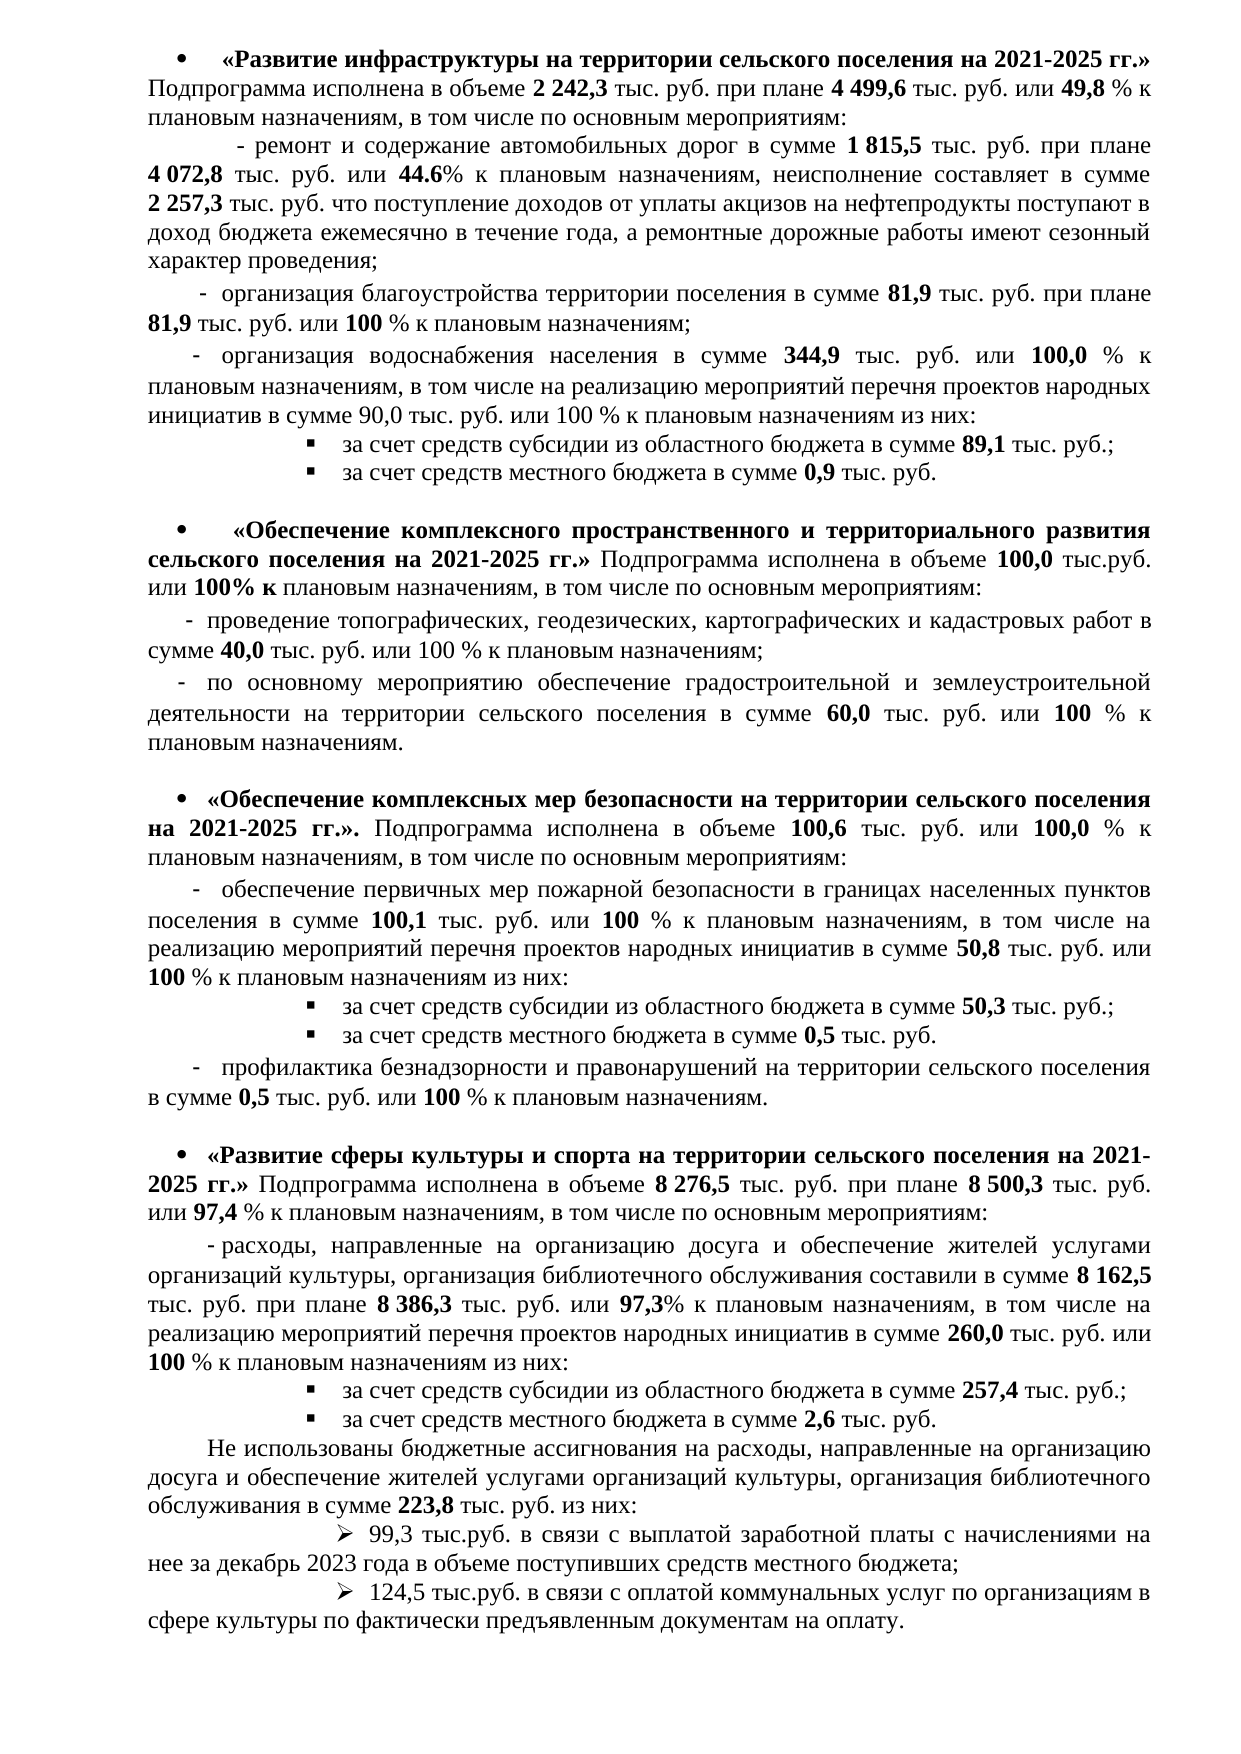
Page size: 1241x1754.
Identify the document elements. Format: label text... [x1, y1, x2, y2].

list за счет средств местного бюджета в сумме 0,9 тыс. руб. [305, 457, 1152, 486]
text Не использованы бюджетные ассигнования на расходы, направленные на организацию досуга и обеспечение жителей услугами организаций культуры, организация библиотечного обслуживания в сумме 223,8 тыс. руб. из них: [148, 1433, 1152, 1519]
list 124,5 тыс.руб. в связи с оплатой коммунальных услуг по организациям в сфере культуры по фактически предъявленным документам на оплату. [148, 1577, 1152, 1634]
list за счет средств местного бюджета в сумме 2,6 тыс. руб. [305, 1404, 1152, 1433]
list профилактика безнадзорности и правонарушений на территории сельского поселения в сумме 0,5 тыс. руб. или 100 % к плановым назначениям. [148, 1048, 1152, 1111]
list за счет средств местного бюджета в сумме 0,5 тыс. руб. [305, 1020, 1152, 1048]
list проведение топографических, геодезических, картографических и кадастровых работ в сумме 40,0 тыс. руб. или 100 % к плановым назначениям; [148, 601, 1152, 664]
text - ремонт и содержание автомобильных дорог в сумме 1 815,5 тыс. руб. при плане 4 072,8 тыс. руб. или 44.6% к плановым назначениям, неисполнение составляет в сумме 2 257,3 тыс. руб. что поступление доходов от уплаты акцизов на нефтепродукты поступают в доход бюджета ежемесячно в течение года, а ремонтные дорожные работы имеют сезонный характер проведения; [148, 131, 1152, 274]
list обеспечение первичных мер пожарной безопасности в границах населенных пунктов поселения в сумме 100,1 тыс. руб. или 100 % к плановым назначениям, в том числе на реализацию мероприятий перечня проектов народных инициатив в сумме 50,8 тыс. руб. или 100 % к плановым назначениям из них: [148, 871, 1152, 991]
list расходы, направленные на организацию досуга и обеспечение жителей услугами организаций культуры, организация библиотечного обслуживания составили в сумме 8 162,5 тыс. руб. при плане 8 386,3 тыс. руб. или 97,3% к плановым назначениям, в том числе на реализацию мероприятий перечня проектов народных инициатив в сумме 260,0 тыс. руб. или 100 % к плановым назначениям из них: [148, 1226, 1152, 1375]
list за счет средств субсидии из областного бюджета в сумме 50,3 тыс. руб.; [305, 991, 1152, 1020]
list за счет средств субсидии из областного бюджета в сумме 89,1 тыс. руб.; [305, 429, 1152, 457]
list организация водоснабжения населения в сумме 344,9 тыс. руб. или 100,0 % к плановым назначениям, в том числе на реализацию мероприятий перечня проектов народных инициатив в сумме 90,0 тыс. руб. или 100 % к плановым назначениям из них: [148, 337, 1152, 429]
list «Обеспечение комплексных мер безопасности на территории сельского поселения на 2021-2025 гг.». Подпрограмма исполнена в объеме 100,6 тыс. руб. или 100,0 % к плановым назначениям, в том числе по основным мероприятиям: [148, 784, 1152, 871]
list за счет средств субсидии из областного бюджета в сумме 257,4 тыс. руб.; [305, 1375, 1152, 1404]
list организация благоустройства территории поселения в сумме 81,9 тыс. руб. при плане 81,9 тыс. руб. или 100 % к плановым назначениям; [148, 274, 1152, 337]
list «Развитие сферы культуры и спорта на территории сельского поселения на 2021-2025 гг.» Подпрограмма исполнена в объеме 8 276,5 тыс. руб. при плане 8 500,3 тыс. руб. или 97,4 % к плановым назначениям, в том числе по основным мероприятиям: [148, 1140, 1152, 1226]
list «Обеспечение комплексного пространственного и территориального развития сельского поселения на 2021-2025 гг.» Подпрограмма исполнена в объеме 100,0 тыс.руб. или 100% к плановым назначениям, в том числе по основным мероприятиям: [148, 515, 1152, 601]
list 99,3 тыс.руб. в связи с выплатой заработной платы с начислениями на нее за декабрь 2023 года в объеме поступивших средств местного бюджета; [148, 1519, 1152, 1577]
list «Развитие инфраструктуры на территории сельского поселения на 2021-2025 гг.» Подпрограмма исполнена в объеме 2 242,3 тыс. руб. при плане 4 499,6 тыс. руб. или 49,8 % к плановым назначениям, в том числе по основным мероприятиям: [148, 44, 1152, 131]
list по основному мероприятию обеспечение градостроительной и землеустроительной деятельности на территории сельского поселения в сумме 60,0 тыс. руб. или 100 % к плановым назначениям. [148, 664, 1152, 756]
